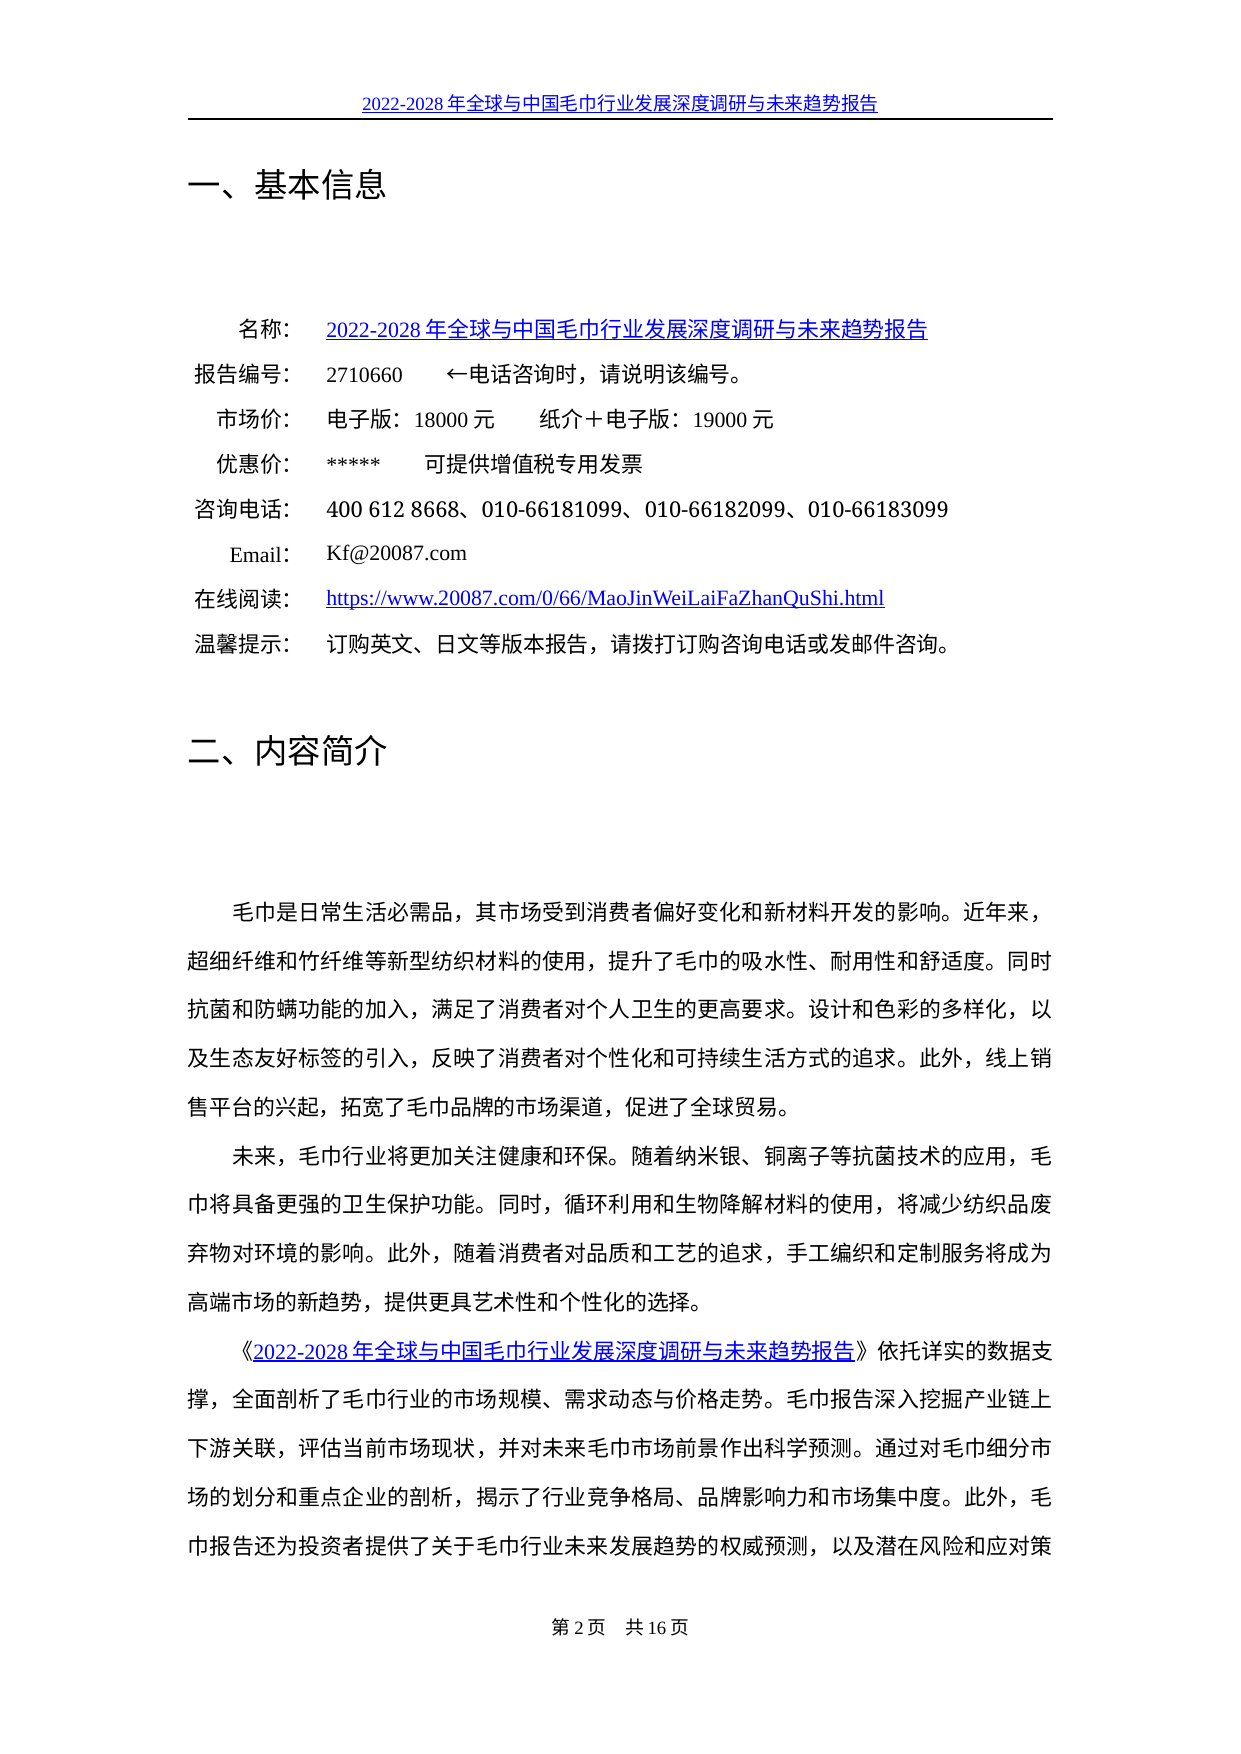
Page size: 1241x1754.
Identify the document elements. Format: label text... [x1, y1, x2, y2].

table_cell ***** 可提供增值税专用发票 [315, 447, 1073, 492]
table_cell 咨询电话： [167, 492, 315, 537]
table_header 2022-2028年全球与中国毛巾行业发展深度调研与未来趋势报告 [315, 312, 1073, 357]
table_cell [315, 582, 1073, 627]
table_cell 电子版：18000 元 纸介＋电子版：19000 元 [315, 402, 1073, 447]
table_cell 温馨提示： [167, 627, 315, 672]
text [187, 894, 1053, 1561]
table_cell Email： [167, 537, 315, 582]
table_cell 在线阅读： [167, 582, 315, 627]
table_cell 2710660 ←电话咨询时，请说明该编号。 [315, 357, 1073, 402]
table_cell 市场价： [167, 402, 315, 447]
table_cell 400 612 8668、010-66181099、010-66182099、010-66183099 [315, 492, 1073, 537]
table_cell Kf@20087.com [315, 537, 1073, 582]
table_cell 优惠价： [167, 447, 315, 492]
table_cell 报告编号： [167, 357, 315, 402]
title 一、基本信息 [187, 150, 1053, 215]
table_cell 订购英文、日文等版本报告，请拨打订购咨询电话或发邮件咨询。 [315, 627, 1073, 672]
table_header 名称： [167, 312, 315, 357]
title 二、内容简介 [187, 717, 1053, 782]
